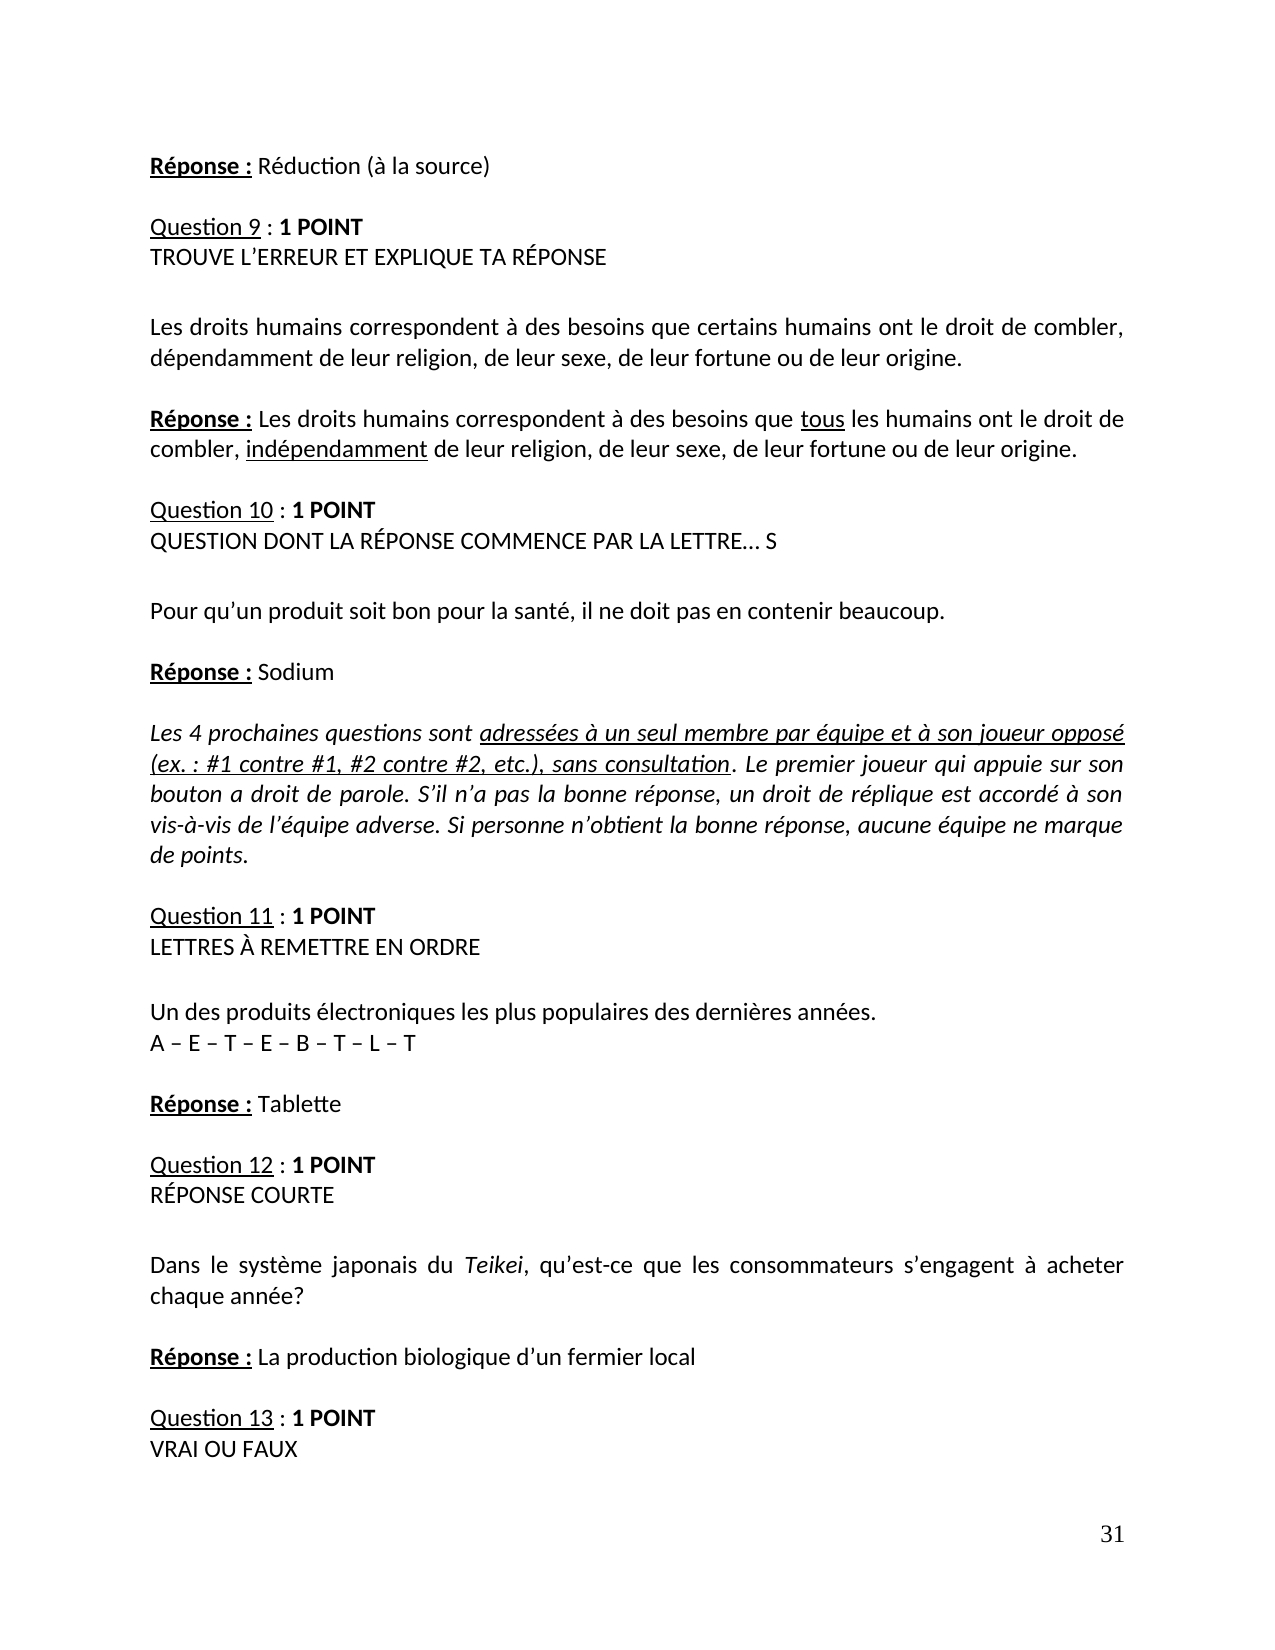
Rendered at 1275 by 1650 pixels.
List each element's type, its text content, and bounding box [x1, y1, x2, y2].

text Dans le système japonais du Teikei, qu’est-ce que les consommateurs s’engagent à acheter chaque année? [150, 1249, 1125, 1311]
text Question 10 : 1 POINT [150, 495, 1125, 525]
text Réponse : La production biologique d’un fermier local [150, 1341, 1125, 1372]
text Un des produits électroniques les plus populaires des dernières années. [150, 996, 1125, 1027]
text VRAI OU FAUX [150, 1433, 1125, 1463]
text QUESTION DONT LA RÉPONSE COMMENCE PAR LA LETTRE… S [150, 525, 1125, 556]
text Les droits humains correspondent à des besoins que certains humains ont le droit de combler, dépendamment de leur religion, de leur sexe, de leur fortune ou de leur origine. [150, 312, 1125, 373]
text LETTRES À REMETTRE EN ORDRE [150, 931, 1125, 961]
text Question 11 : 1 POINT [150, 900, 1125, 931]
text Pour qu’un produit soit bon pour la santé, il ne doit pas en contenir beaucoup. [150, 595, 1125, 626]
text TROUVE L’ERREUR ET EXPLIQUE TA RÉPONSE [150, 242, 1125, 272]
text Réponse : Tablette [150, 1088, 1125, 1118]
text Réponse : Les droits humains correspondent à des besoins que tous les humains ont le droit de combler, indépendamment de leur religion, de leur sexe, de leur fortune ou de leur origine. [150, 403, 1125, 464]
text Question 9 : 1 POINT [150, 211, 1125, 242]
text Réponse : Réduction (à la source) [150, 150, 1125, 181]
text Question 13 : 1 POINT [150, 1402, 1125, 1433]
text Réponse : Sodium [150, 656, 1125, 687]
text Question 12 : 1 POINT [150, 1149, 1125, 1179]
text RÉPONSE COURTE [150, 1179, 1125, 1210]
text Les 4 prochaines questions sont adressées à un seul membre par équipe et à son joueur opposé (ex. : #1 contre #1, #2 contre #2, etc.), sans consultation. Le premier joueur qui appuie sur son bouton a droit de parole. S’il n’a pas la bonne réponse, un droit de réplique est accordé à son vis-à-vis de l’équipe adverse. Si personne n’obtient la bonne réponse, aucune équipe ne marque de points. [150, 717, 1125, 870]
text A – E – T – E – B – T – L – T [150, 1027, 1125, 1057]
